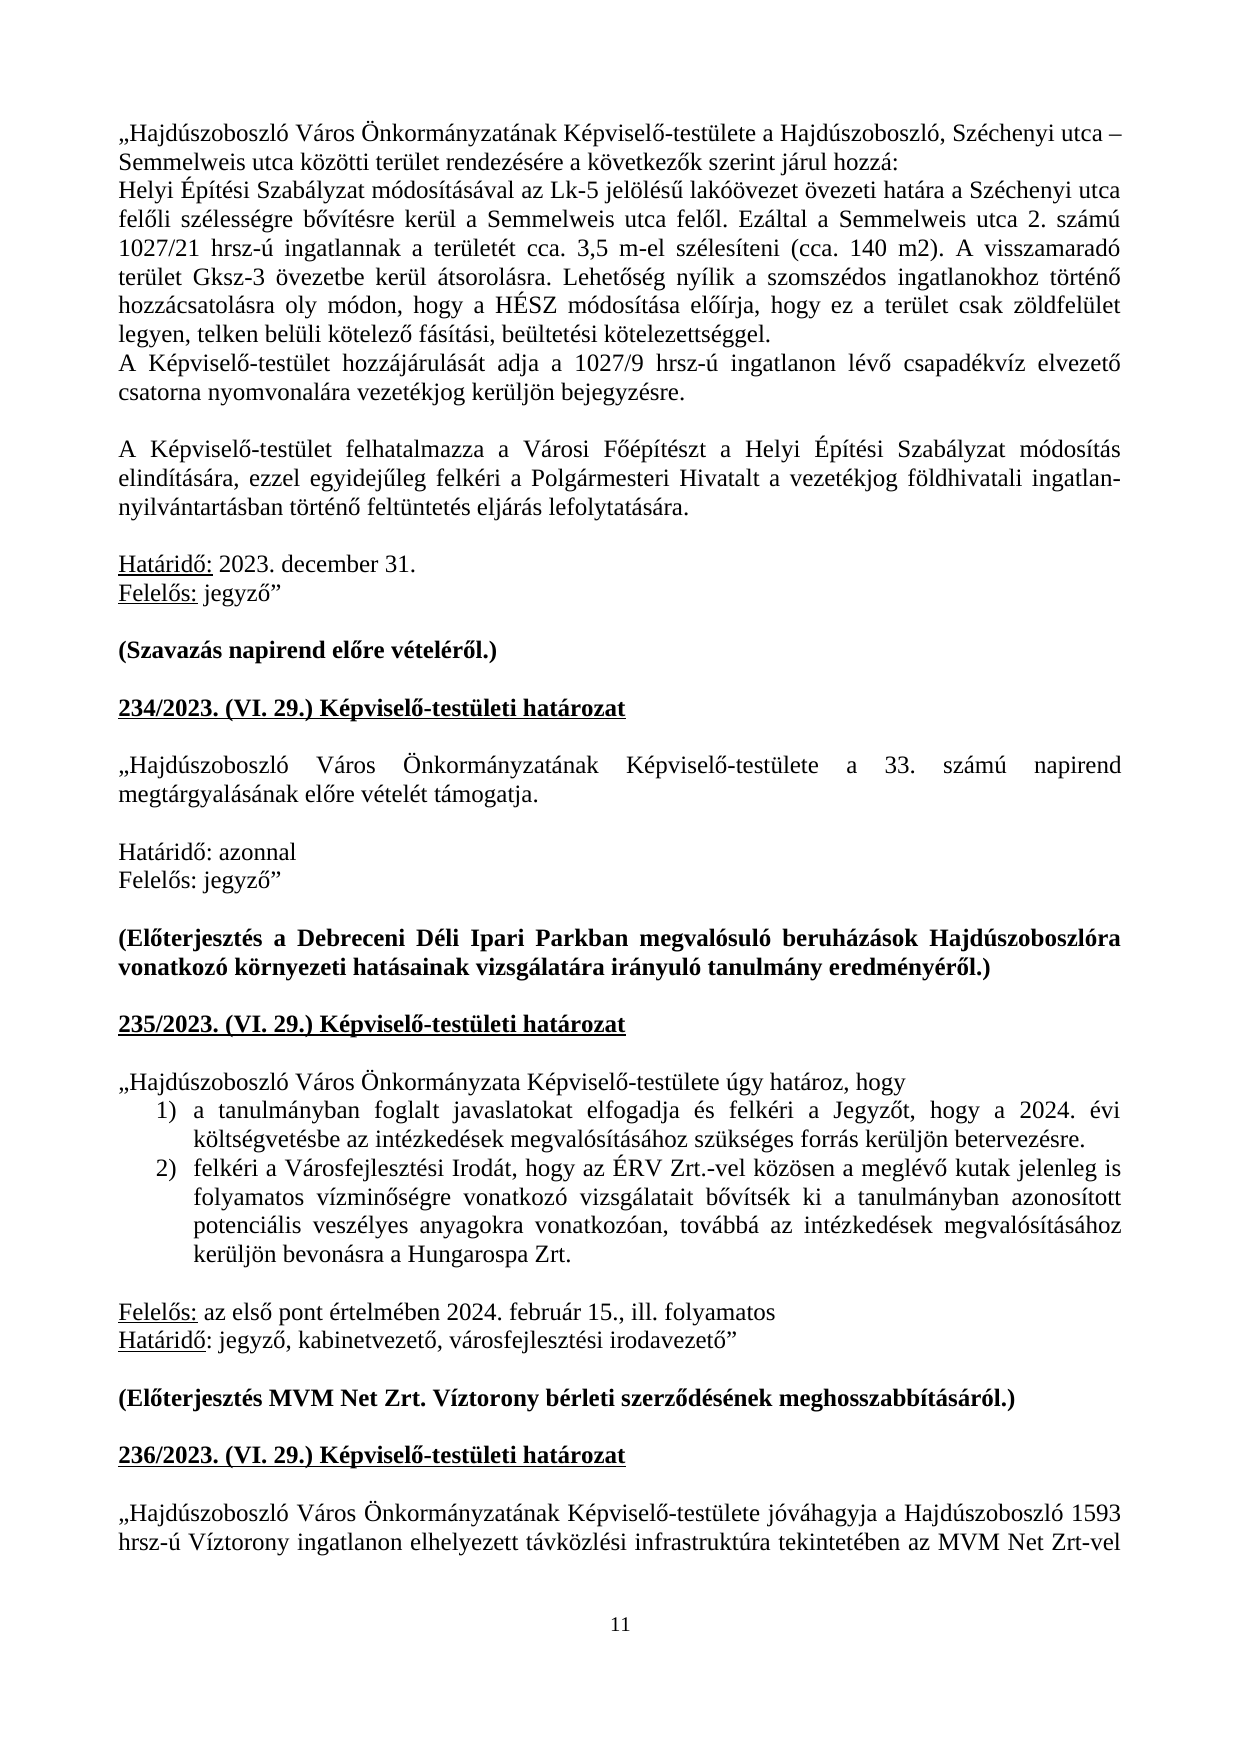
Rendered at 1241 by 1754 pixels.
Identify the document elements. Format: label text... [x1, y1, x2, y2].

text Helyi Építési Szabályzat módosításával az Lk-5 jelölésű lakóövezet övezeti határa a Széchenyi utca felőli szélességre bővítésre kerül a Semmelweis utca felől. Ezáltal a Semmelweis utca 2. számú 1027/21 hrsz-ú ingatlannak a területét cca. 3,5 m-el szélesíteni (cca. 140 m2). A visszamaradó terület Gksz-3 övezetbe kerül átsorolásra. Lehetőség nyílik a szomszédos ingatlanokhoz történő hozzácsatolásra oly módon, hogy a HÉSZ módosítása előírja, hogy ez a terület csak zöldfelület legyen, telken belüli kötelező fásítási, beültetési kötelezettséggel. [118, 176, 1122, 348]
text Felelős: jegyző” [118, 578, 1122, 607]
text A Képviselő-testület felhatalmazza a Városi Főépítészt a Helyi Építési Szabályzat módosítás elindítására, ezzel egyidejűleg felkéri a Polgármesteri Hivatalt a vezetékjog földhivatali ingatlan-nyilvántartásban történő feltüntetés eljárás lefolytatására. [118, 434, 1122, 521]
text (Szavazás napirend előre vételéről.) [118, 636, 1122, 664]
text „Hajdúszoboszló Város Önkormányzatának Képviselő-testülete a Hajdúszoboszló, Széchenyi utca – Semmelweis utca közötti terület rendezésére a következők szerint járul hozzá: [118, 118, 1122, 176]
text 234/2023. (VI. 29.) Képviselő-testületi határozat [118, 693, 1122, 722]
list felkéri a Városfejlesztési Irodát, hogy az ÉRV Zrt.-vel közösen a meglévő kutak jelenleg is folyamatos vízminőségre vonatkozó vizsgálatait bővítsék ki a tanulmányban azonosított potenciális veszélyes anyagokra vonatkozóan, továbbá az intézkedések megvalósításához kerüljön bevonásra a Hungarospa Zrt. [156, 1153, 1122, 1268]
text 235/2023. (VI. 29.) Képviselő-testületi határozat [118, 1009, 1122, 1038]
text „Hajdúszoboszló Város Önkormányzatának Képviselő-testülete a 33. számú napirend megtárgyalásának előre vételét támogatja. [118, 751, 1122, 808]
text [118, 1498, 1122, 1556]
text „Hajdúszoboszló Város Önkormányzata Képviselő-testülete úgy határoz, hogy [118, 1067, 1122, 1096]
text Felelős: az első pont értelmében 2024. február 15., ill. folyamatos [118, 1297, 1122, 1326]
text Felelős: jegyző” [118, 866, 1122, 894]
text (Előterjesztés MVM Net Zrt. Víztorony bérleti szerződésének meghosszabbításáról.) [118, 1383, 1122, 1412]
text 236/2023. (VI. 29.) Képviselő-testületi határozat [118, 1441, 1122, 1469]
text A Képviselő-testület hozzájárulását adja a 1027/9 hrsz-ú ingatlanon lévő csapadékvíz elvezető csatorna nyomvonalára vezetékjog kerüljön bejegyzésre. [118, 348, 1122, 406]
text (Előterjesztés a Debreceni Déli Ipari Parkban megvalósuló beruházások Hajdúszoboszlóra vonatkozó környezeti hatásainak vizsgálatára irányuló tanulmány eredményéről.) [118, 923, 1122, 981]
text Határidő: jegyző, kabinetvezető, városfejlesztési irodavezető” [118, 1326, 1122, 1354]
text Határidő: azonnal [118, 837, 1122, 866]
list a tanulmányban foglalt javaslatokat elfogadja és felkéri a Jegyzőt, hogy a 2024. évi költségvetésbe az intézkedések megvalósításához szükséges forrás kerüljön betervezésre. [156, 1096, 1122, 1153]
text Határidő: 2023. december 31. [118, 549, 1122, 578]
